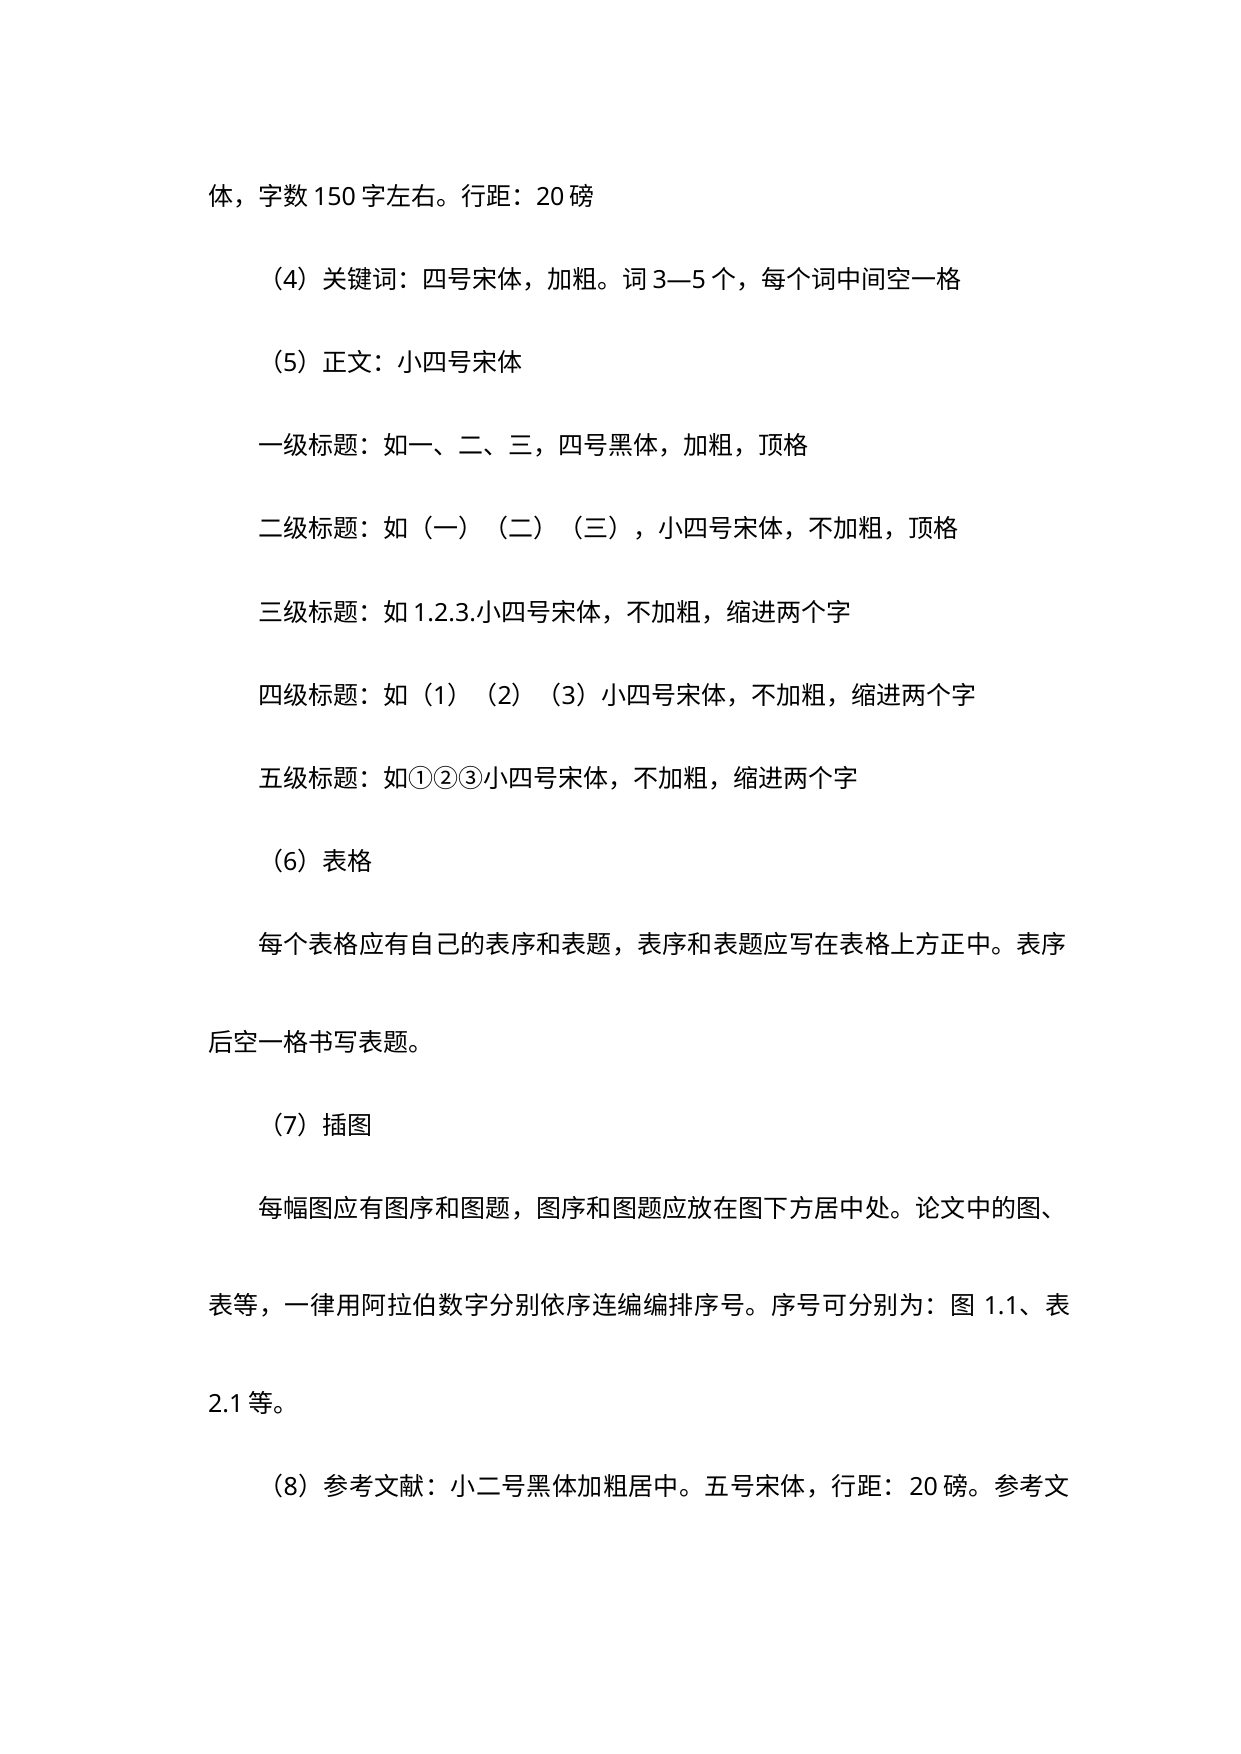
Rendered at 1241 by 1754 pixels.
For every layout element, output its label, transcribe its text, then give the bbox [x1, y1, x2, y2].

list （4）关键词：四号宋体，加粗。词3—5个，每个词中间空一格 [208, 245, 1070, 310]
list 一级标题：如一、二、三，四号黑体，加粗，顶格 [208, 411, 1070, 476]
list 每幅图应有图序和图题，图序和图题应放在图下方居中处。论文中的图、表等，一律用阿拉伯数字分别依序连编编排序号。序号可分别为：图1.1、表2.1等。 [208, 1174, 1070, 1434]
list 四级标题：如（1）（2）（3）小四号宋体，不加粗，缩进两个字 [208, 661, 1070, 726]
list 五级标题：如①②③小四号宋体，不加粗，缩进两个字 [208, 744, 1070, 809]
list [208, 162, 1070, 227]
list 每个表格应有自己的表序和表题，表序和表题应写在表格上方正中。表序后空一格书写表题。 [208, 910, 1070, 1073]
list 三级标题：如1.2.3.小四号宋体，不加粗，缩进两个字 [208, 578, 1070, 643]
list （6）表格 [208, 827, 1070, 892]
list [208, 1452, 1070, 1517]
list （5）正文：小四号宋体 [208, 328, 1070, 393]
list （7）插图 [208, 1091, 1070, 1156]
list 二级标题：如（一）（二）（三），小四号宋体，不加粗，顶格 [208, 494, 1070, 559]
